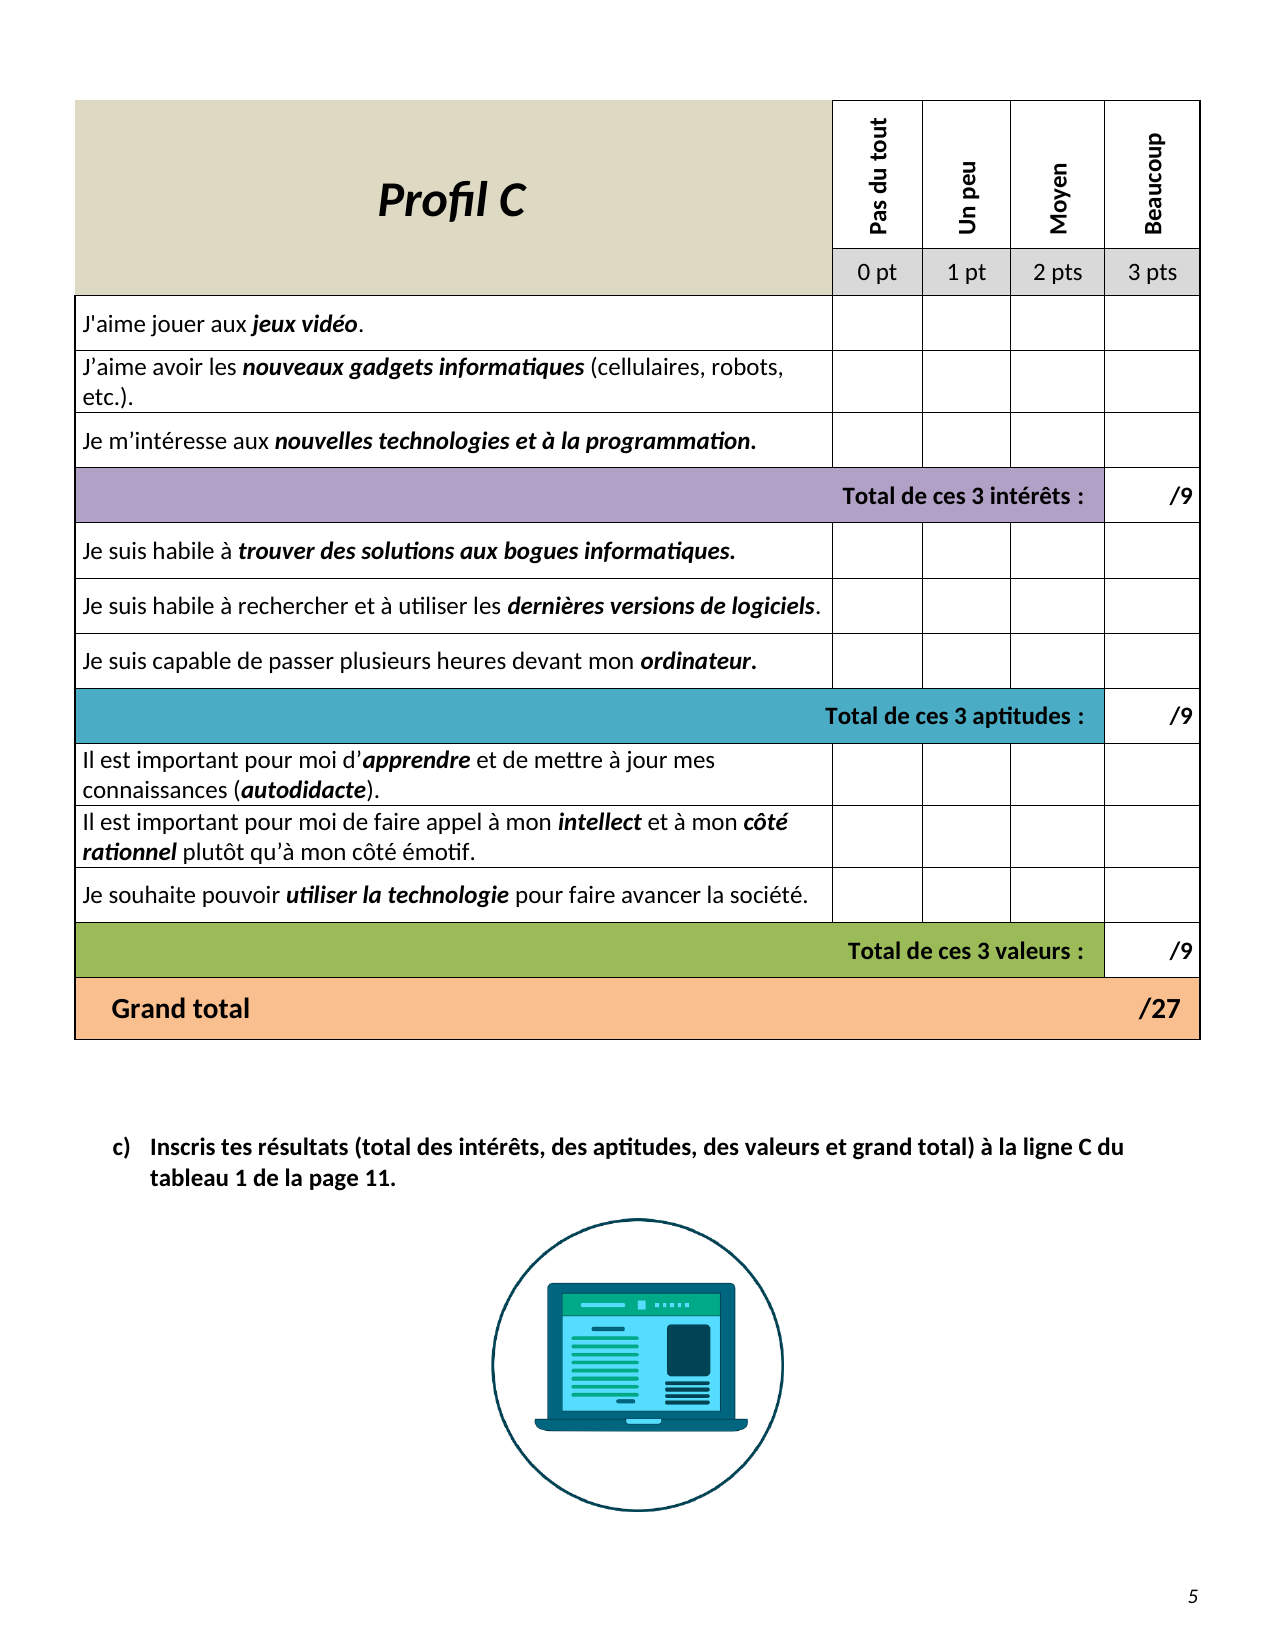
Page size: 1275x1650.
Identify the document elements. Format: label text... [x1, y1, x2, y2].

picture [657, 1385, 784, 1512]
table_header Un peu [923, 101, 1010, 247]
table_cell [833, 634, 922, 688]
table_cell J’aime avoir les nouveaux gadgets informatiques (cellulaires, robots, etc.). [76, 351, 832, 412]
table_cell [1011, 296, 1104, 350]
table_cell [1011, 523, 1104, 577]
table_cell [1011, 868, 1104, 922]
table_cell [833, 806, 922, 867]
table_cell [923, 413, 1010, 467]
table_cell [833, 579, 922, 632]
table_cell 2 pts [1011, 249, 1104, 295]
table_cell [923, 634, 1010, 688]
table_cell /9 [1105, 923, 1199, 977]
table_cell [833, 351, 922, 412]
table_cell 3 pts [1105, 249, 1199, 295]
table_cell [833, 744, 922, 805]
table_cell [1011, 579, 1104, 632]
table_cell Total de ces 3 intérêts : [76, 468, 1104, 522]
table_cell Grand total /27 [76, 978, 1199, 1039]
table_cell [923, 579, 1010, 632]
picture [495, 1222, 781, 1509]
table_cell [1105, 523, 1199, 577]
table_cell Il est important pour moi d’apprendre et de mettre à jour mes connaissances (autodidacte). [76, 744, 832, 805]
table_cell [833, 413, 922, 467]
table_cell [1105, 413, 1199, 467]
table_cell Il est important pour moi de faire appel à mon intellect et à mon côté rationnel plutôt qu’à mon côté émotif. [76, 806, 832, 867]
table_cell [833, 523, 922, 577]
table_cell [1105, 868, 1199, 922]
table_cell /9 [1105, 689, 1199, 743]
picture [654, 1218, 784, 1345]
table_header Beaucoup [1105, 101, 1199, 247]
table_cell 1 pt [923, 249, 1010, 295]
table_cell [1011, 744, 1104, 805]
picture [491, 1382, 618, 1512]
table_cell [923, 523, 1010, 577]
table_cell Je suis habile à rechercher et à utiliser les dernières versions de logiciels. [76, 579, 832, 632]
table_header Profil C [75, 100, 832, 295]
table_cell [1105, 296, 1199, 350]
table_cell Total de ces 3 aptitudes : [76, 689, 1104, 743]
list Inscris tes résultats (total des intérêts, des aptitudes, des valeurs et grand total) à la ligne C du tableau 1 de la page 11. [112, 1131, 1200, 1192]
table_cell [1105, 744, 1199, 805]
table_cell [833, 868, 922, 922]
table_cell [923, 351, 1010, 412]
table_cell Total de ces 3 valeurs : [76, 923, 1104, 977]
table_cell [833, 296, 922, 350]
table_cell [1105, 579, 1199, 632]
table_cell [1011, 806, 1104, 867]
table_cell [1011, 351, 1104, 412]
table_cell Je souhaite pouvoir utiliser la technologie pour faire avancer la société. [76, 868, 832, 922]
table_cell [1105, 634, 1199, 688]
table_cell [923, 296, 1010, 350]
table_cell /9 [1105, 468, 1199, 522]
picture [491, 1218, 622, 1349]
table_cell Je m’intéresse aux nouvelles technologies et à la programmation. [76, 413, 832, 467]
table_cell [923, 806, 1010, 867]
table_cell [1011, 634, 1104, 688]
table_header Moyen [1011, 101, 1104, 247]
table_cell [1105, 806, 1199, 867]
table_cell [923, 744, 1010, 805]
table_cell 0 pt [833, 249, 922, 295]
table_cell Je suis capable de passer plusieurs heures devant mon ordinateur. [76, 634, 832, 688]
table_cell Je suis habile à trouver des solutions aux bogues informatiques. [76, 523, 832, 577]
table_header Pas du tout [833, 101, 922, 247]
table_cell [1011, 413, 1104, 467]
table_cell J'aime jouer aux jeux vidéo. [76, 296, 832, 350]
table_cell [923, 868, 1010, 922]
table_cell [1105, 351, 1199, 412]
